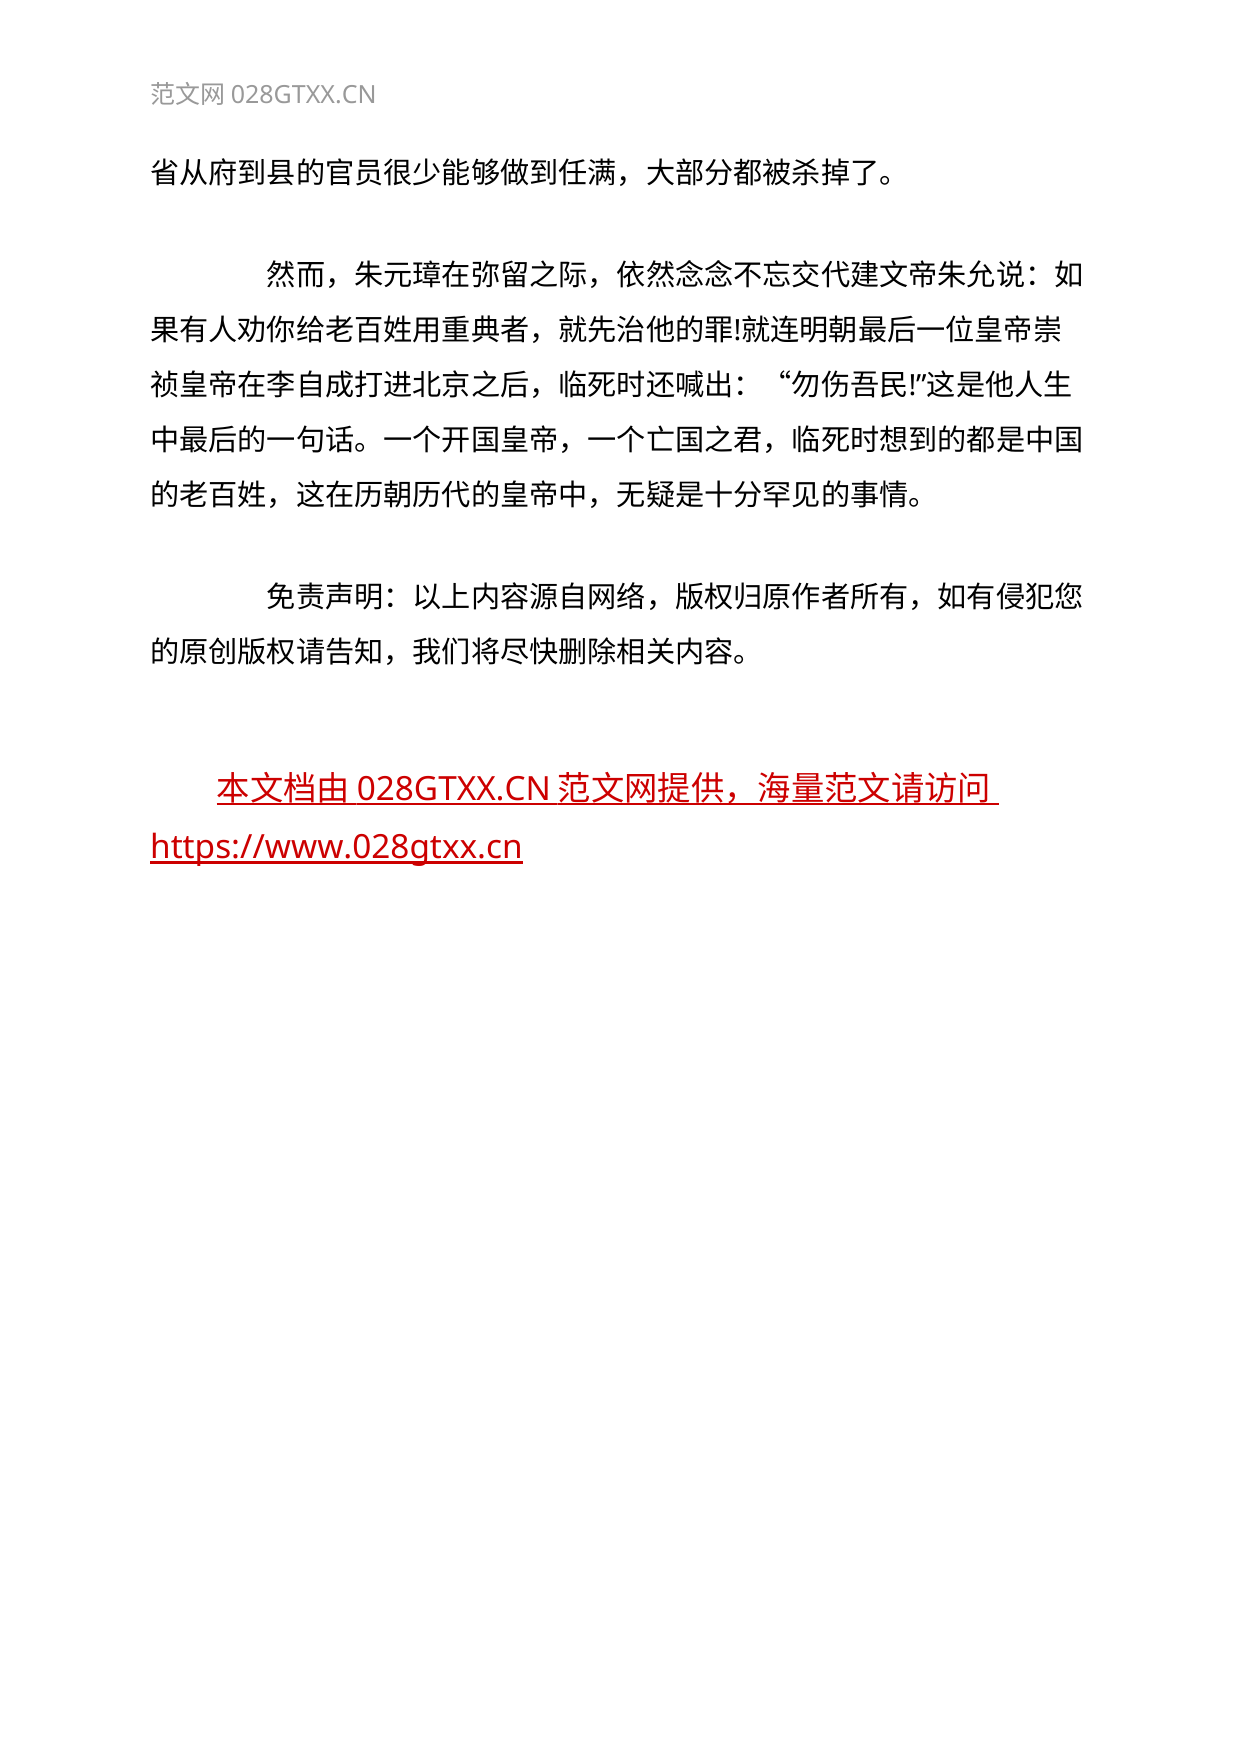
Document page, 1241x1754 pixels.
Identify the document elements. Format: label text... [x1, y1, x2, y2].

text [150, 150, 1090, 192]
text 本文档由028GTXX.CN范文网提供，海量范文请访问 https://www.028gtxx.cn [150, 761, 1090, 869]
text 然而，朱元璋在弥留之际，依然念念不忘交代建文帝朱允说：如果有人劝你给老百姓用重典者，就先治他的罪!就连明朝最后一位皇帝崇祯皇帝在李自成打进北京之后，临死时还喊出：“勿伤吾民!”这是他人生中最后的一句话。一个开国皇帝，一个亡国之君，临死时想到的都是中国的老百姓，这在历朝历代的皇帝中，无疑是十分罕见的事情。 [150, 252, 1090, 514]
text 免责声明：以上内容源自网络，版权归原作者所有，如有侵犯您的原创版权请告知，我们将尽快删除相关内容。 [150, 573, 1090, 671]
